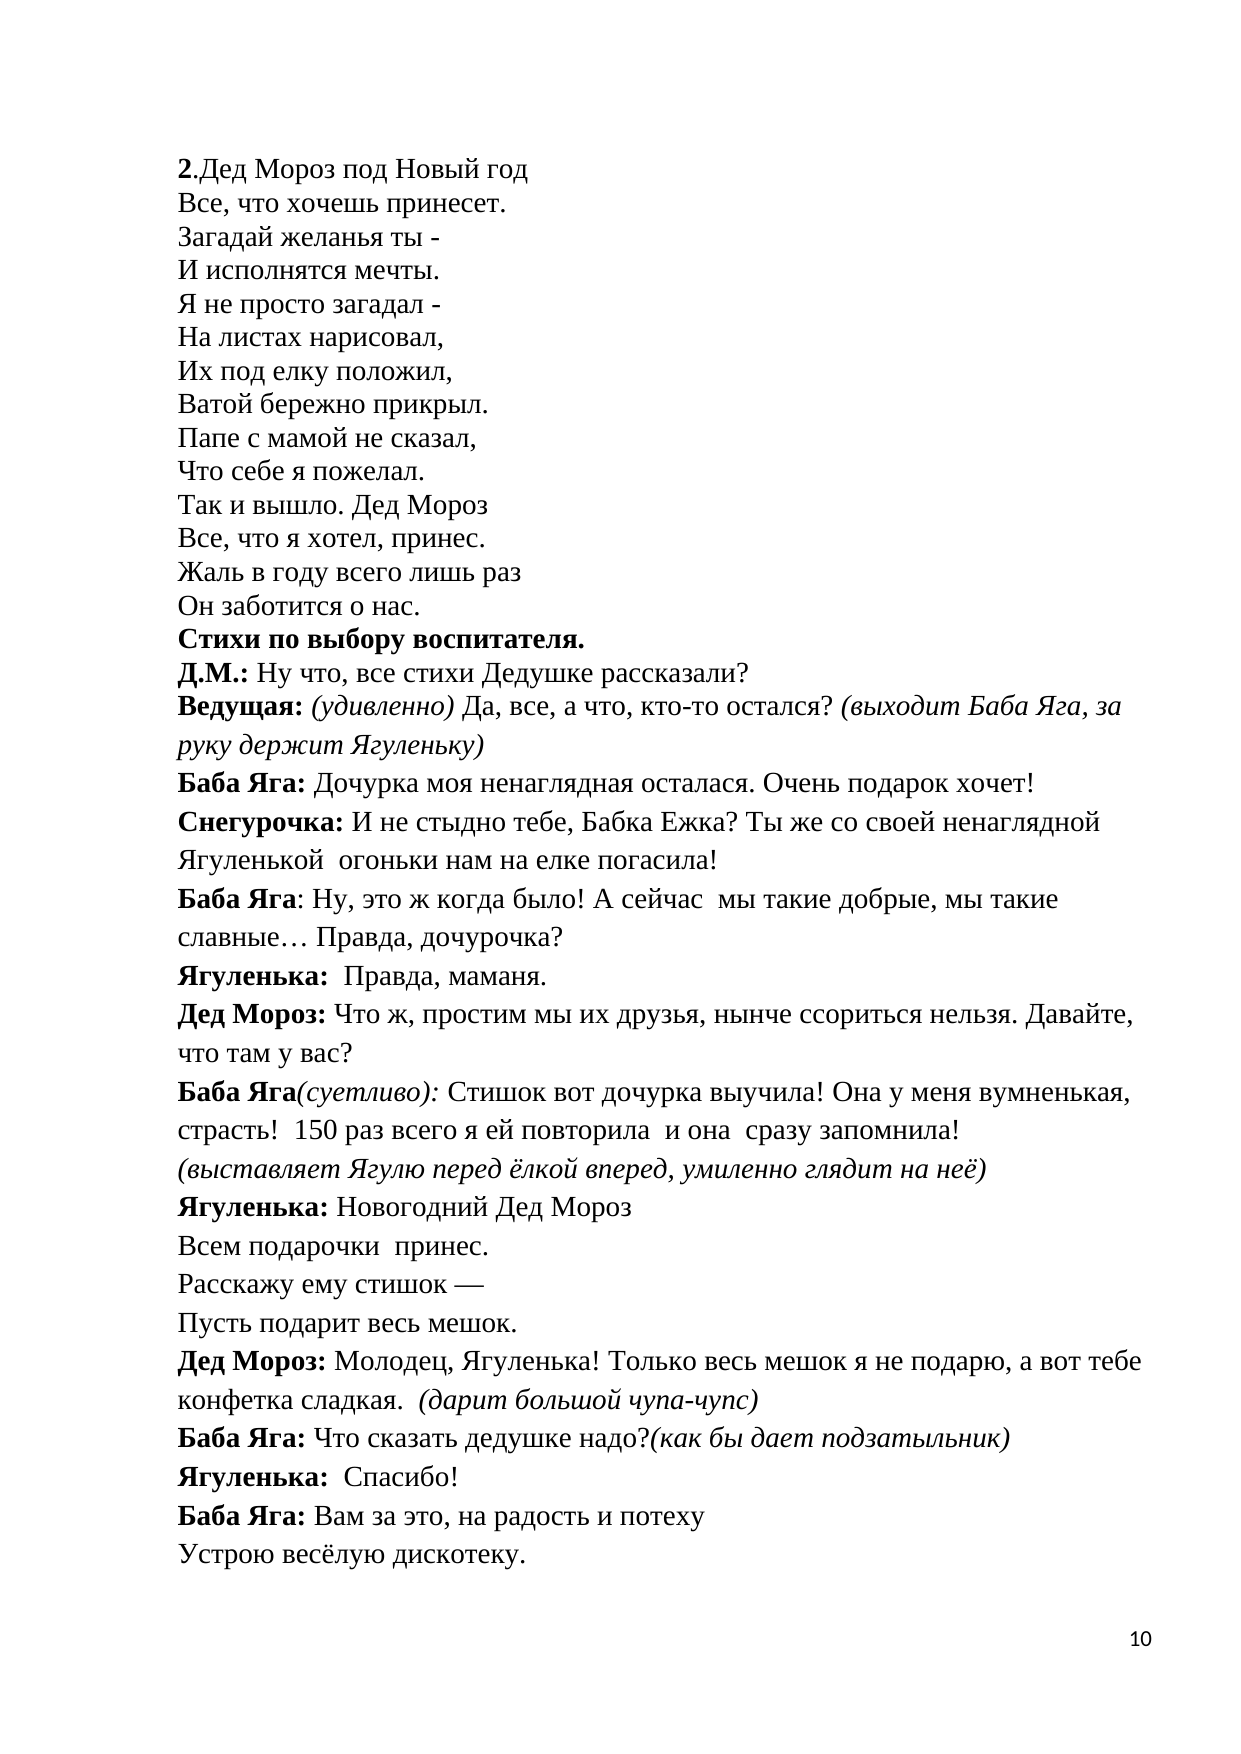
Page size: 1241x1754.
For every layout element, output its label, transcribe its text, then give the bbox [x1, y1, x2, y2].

text Д.М.: Ну что, все стихи Дедушке рассказали? [177, 655, 1152, 688]
text Снегурочка: И не стыдно тебе, Бабка Ежка? Ты же со своей ненаглядной Ягуленькой огоньки нам на елке погасила! [177, 804, 1152, 876]
text Все, что хочешь принесет. [177, 185, 1152, 219]
text Стихи по выбору воспитателя. [177, 621, 1152, 655]
text Он заботится о нас. [177, 588, 1152, 621]
text И исполнятся мечты. [177, 252, 1152, 286]
text Ведущая: (удивленно) Да, все, а что, кто-то остался? (выходит Баба Яга, за руку держит Ягуленьку) [177, 688, 1152, 760]
text Их под елку положил, [177, 353, 1152, 386]
text На листах нарисовал, [177, 319, 1152, 353]
text Устрою весёлую дискотеку. [177, 1536, 1152, 1570]
text Баба Яга: Дочурка моя ненаглядная осталася. Очень подарок хочет! [177, 765, 1152, 799]
text Ягуленька: Спасибо! Баба Яга: Вам за это, на радость и потеху [177, 1459, 1152, 1531]
text Дед Мороз: Что ж, простим мы их друзья, нынче ссориться нельзя. Давайте, что там у вас? [177, 997, 1152, 1069]
text Баба Яга: Что сказать дедушке надо?(как бы дает подзатыльник) [177, 1421, 1152, 1454]
text Ватой бережно прикрыл. [177, 386, 1152, 420]
text Ягуленька: Новогодний Дед Мороз Всем подарочки принес. Расскажу ему стишок — Пусть подарит весь мешок. Дед Мороз: Молодец, Ягуленька! Только весь мешок я не подарю, а вот тебе конфетка сладкая. (дарит большой чупа-чупс) [177, 1189, 1152, 1416]
text Я не просто загадал - [177, 286, 1152, 319]
text Жаль в году всего лишь раз [177, 554, 1152, 588]
text Баба Яга: Ну, это ж когда было! А сейчас мы такие добрые, мы такие славные… Правда, дочурочка? [177, 881, 1152, 953]
text Папе с мамой не сказал, [177, 420, 1152, 453]
text Что себе я пожелал. [177, 453, 1152, 487]
text Так и вышло. Дед Мороз [177, 487, 1152, 521]
text Загадай желанья ты - [177, 219, 1152, 252]
text Баба Яга(суетливо): Стишок вот дочурка выучила! Она у меня вумненькая, страсть! 150 раз всего я ей повторила и она сразу запомнила! [177, 1074, 1152, 1146]
text (выставляет Ягулю перед ёлкой вперед, умиленно глядит на неё) [177, 1151, 1152, 1184]
text 2.Дед Мороз под Новый год [177, 152, 1152, 185]
text Все, что я хотел, принес. [177, 521, 1152, 554]
text Ягуленька: Правда, маманя. [177, 958, 1152, 992]
